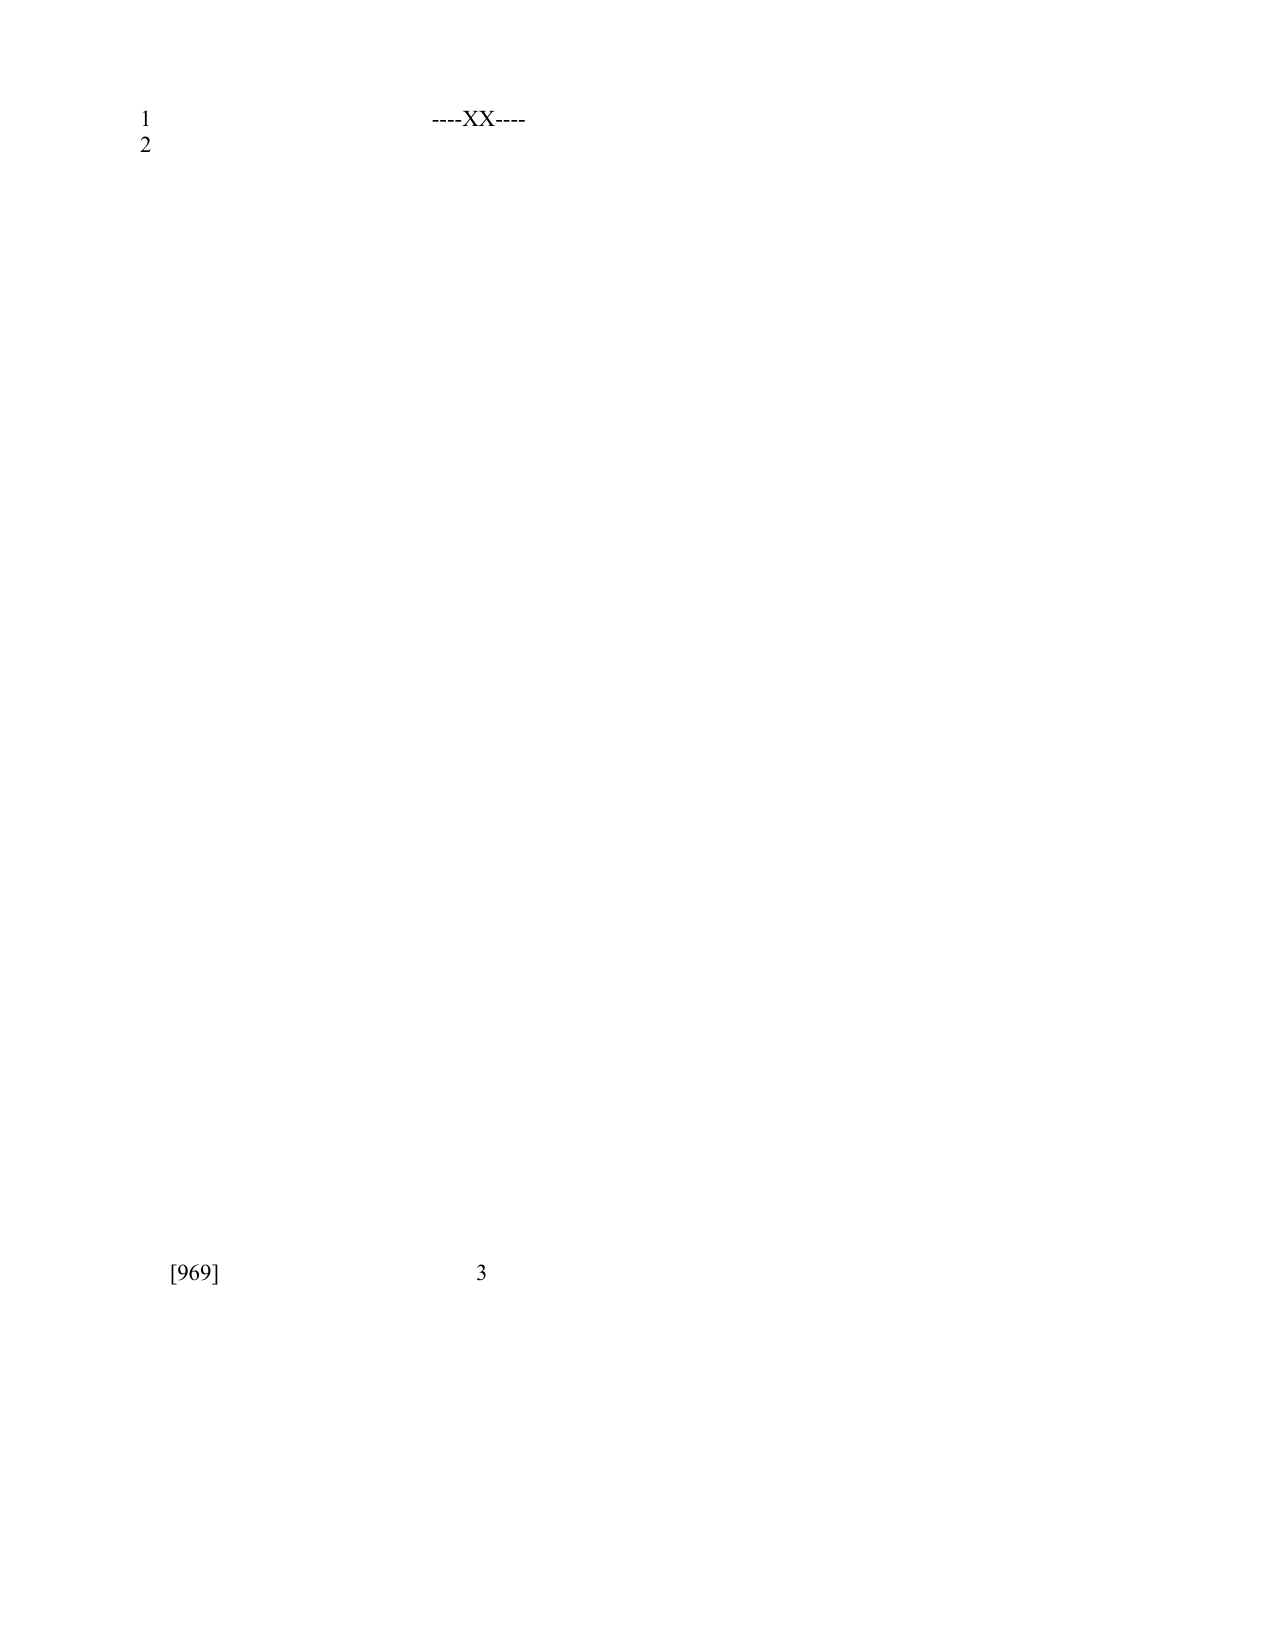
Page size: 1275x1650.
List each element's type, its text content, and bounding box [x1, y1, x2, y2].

text ----XX---- [169, 105, 787, 131]
